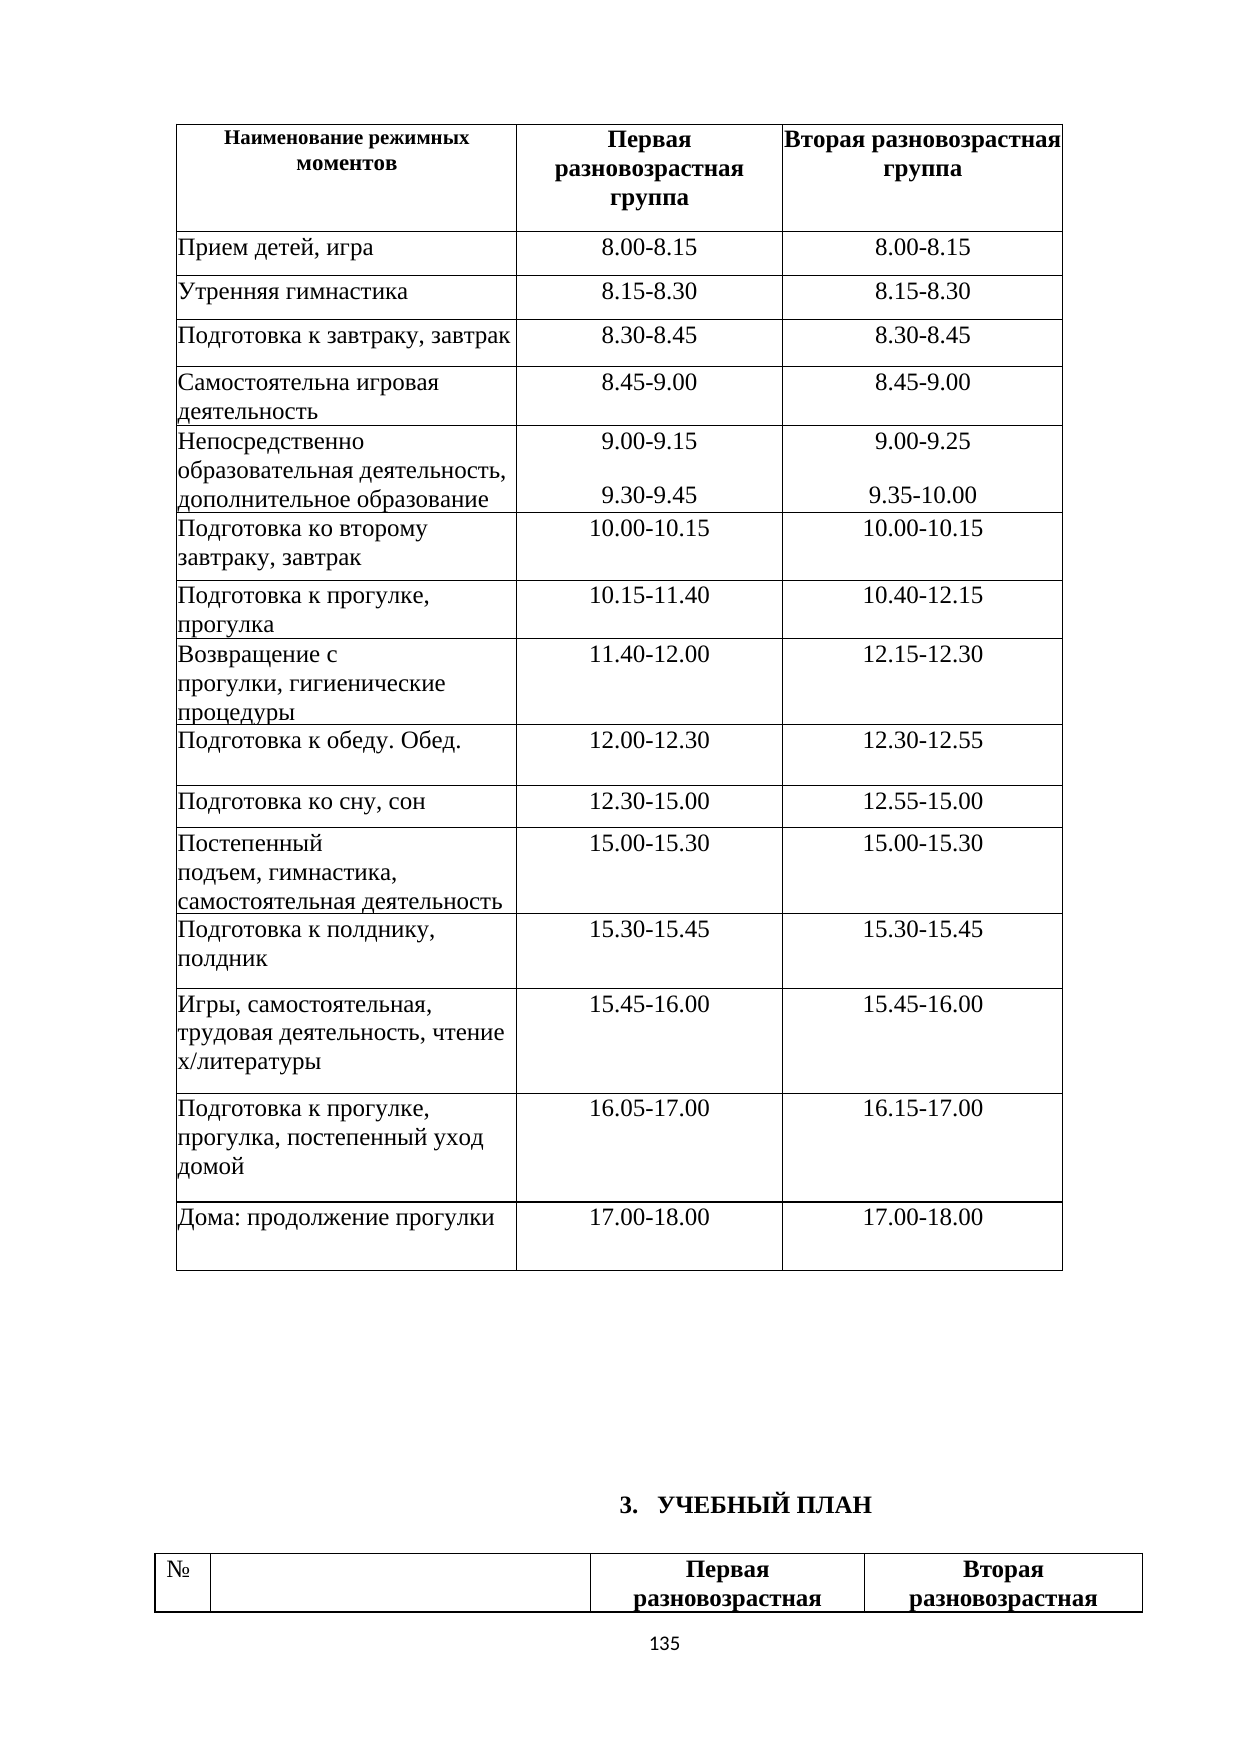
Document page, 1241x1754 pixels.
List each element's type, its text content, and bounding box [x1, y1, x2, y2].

table_cell 11.40-12.00 [517, 639, 782, 724]
table_cell 10.00-10.15 [517, 513, 782, 579]
table_cell 8.30-8.45 [783, 320, 1062, 366]
table_cell Непосредственно образовательная деятельность, дополнительное образование [177, 426, 516, 512]
table_cell Подготовка к прогулке, прогулка, постепенный уход домой Итого [177, 1094, 516, 1201]
table_cell 12.00-12.30 [517, 725, 782, 785]
table_cell Подготовка ко второму завтраку, завтрак [177, 513, 516, 579]
table_header Наименование режимных моментов [177, 125, 516, 231]
table_cell Игры, самостоятельная, трудовая деятельность, чтение х/литературы [177, 989, 516, 1092]
table_header [211, 1554, 590, 1611]
table_cell Подготовка ко сну, сон [177, 786, 516, 827]
table_cell 9.00-9.25 9.35-10.00 10.20-10.40 [783, 426, 1062, 512]
table_cell Подготовка к завтраку, завтрак завтраку, завтрак [177, 320, 516, 366]
table_cell 10.00-10.15 [783, 513, 1062, 579]
table_cell 10.40-12.15 [783, 581, 1062, 638]
table_cell Возвращение с прогулки, гигиенические процедуры [177, 639, 516, 724]
table_cell Подготовка к полднику, полдник полднику, полдник [177, 914, 516, 988]
table_header Первая разновозрастная группа [517, 125, 782, 231]
table_cell 17.00-18.00 [783, 1203, 1062, 1270]
table_cell 8.45-9.00 [517, 367, 782, 425]
table_cell 15.30-15.45 [517, 914, 782, 988]
table_cell 12.55-15.00 [783, 786, 1062, 827]
table_cell 8.30-8.45 [517, 320, 782, 366]
table_header Вторая разновозрастная группа [783, 125, 1062, 231]
table_cell 12.30-12.55 [783, 725, 1062, 785]
table_cell Утренняя гимнастика [177, 276, 516, 319]
table_cell 15.00-15.30 [783, 828, 1062, 913]
table_cell 17.00-18.00 [517, 1203, 782, 1270]
table_cell 15.45-16.00 [783, 989, 1062, 1092]
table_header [591, 1554, 864, 1611]
table_cell 16.05-17.00 [517, 1094, 782, 1201]
table_cell 9.00-9.15 9.30-9.45 [517, 426, 782, 512]
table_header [865, 1554, 1142, 1611]
table_cell Дома: продолжение прогулки [177, 1203, 516, 1270]
table_cell 8.15-8.30 [783, 276, 1062, 319]
table_cell Постепенный подъем, гимнастика, самостоятельная деятельность [177, 828, 516, 913]
table_cell 8.00-8.15 [517, 232, 782, 275]
table_cell 15.00-15.30 [517, 828, 782, 913]
table_cell Прием детей, игра [177, 232, 516, 275]
table_cell Самостоятельна игровая деятельность я деятельность, игры [177, 367, 516, 425]
table_cell Подготовка к прогулке, прогулка прогулке, прогулка [177, 581, 516, 638]
table_cell Подготовка к обеду. Обед. обеду, обед [177, 725, 516, 785]
table_cell 10.15-11.40 [517, 581, 782, 638]
table_header № [156, 1554, 210, 1611]
list УЧЕБНЫЙ ПЛАН [340, 1487, 1152, 1519]
table_cell 15.45-16.00 [517, 989, 782, 1092]
table_cell 8.15-8.30 [517, 276, 782, 319]
table_cell 8.00-8.15 [783, 232, 1062, 275]
table_cell 12.15-12.30 [783, 639, 1062, 724]
table_cell 8.45-9.00 [783, 367, 1062, 425]
table_cell 16.15-17.00 [783, 1094, 1062, 1201]
table_cell 15.30-15.45 [783, 914, 1062, 988]
table_cell 12.30-15.00 [517, 786, 782, 827]
